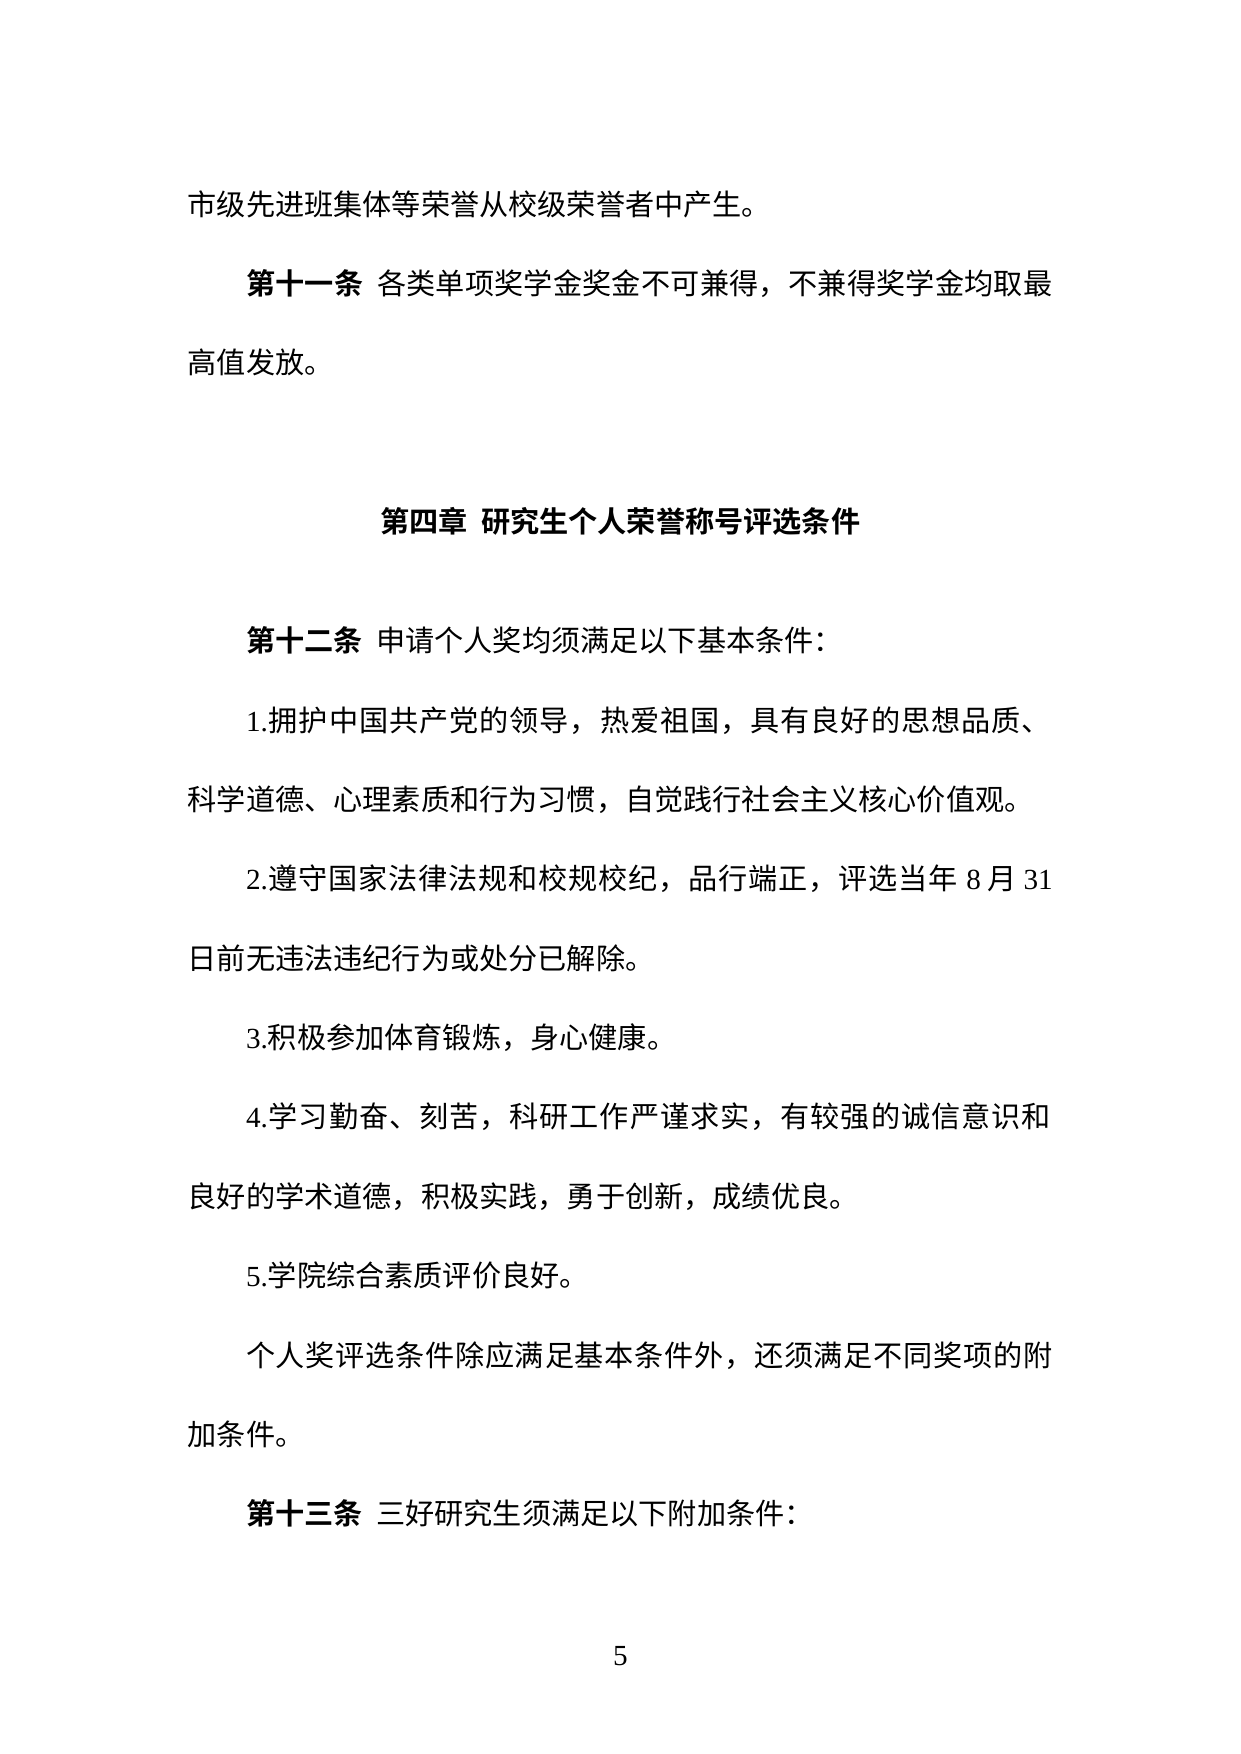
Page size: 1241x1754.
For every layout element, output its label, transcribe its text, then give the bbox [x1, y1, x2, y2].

text 第十一条 各类单项奖学金奖金不可兼得，不兼得奖学金均取最高值发放。 [187, 242, 1053, 401]
text 个人奖评选条件除应满足基本条件外，还须满足不同奖项的附加条件。 [187, 1313, 1053, 1472]
text 4.学习勤奋、刻苦，科研工作严谨求实，有较强的诚信意识和良好的学术道德，积极实践，勇于创新，成绩优良。 [187, 1075, 1053, 1234]
text 5.学院综合素质评价良好。 [187, 1234, 1053, 1313]
text 3.积极参加体育锻炼，身心健康。 [187, 996, 1053, 1075]
text 2.遵守国家法律法规和校规校纪，品行端正，评选当年8月31日前无违法违纪行为或处分已解除。 [187, 837, 1053, 996]
text 第十二条 申请个人奖均须满足以下基本条件： [187, 599, 1053, 678]
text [187, 163, 1053, 242]
text 1.拥护中国共产党的领导，热爱祖国，具有良好的思想品质、科学道德、心理素质和行为习惯，自觉践行社会主义核心价值观。 [187, 678, 1053, 837]
text 第四章 研究生个人荣誉称号评选条件 [187, 480, 1053, 559]
text 第十三条 三好研究生须满足以下附加条件： [187, 1472, 1053, 1552]
